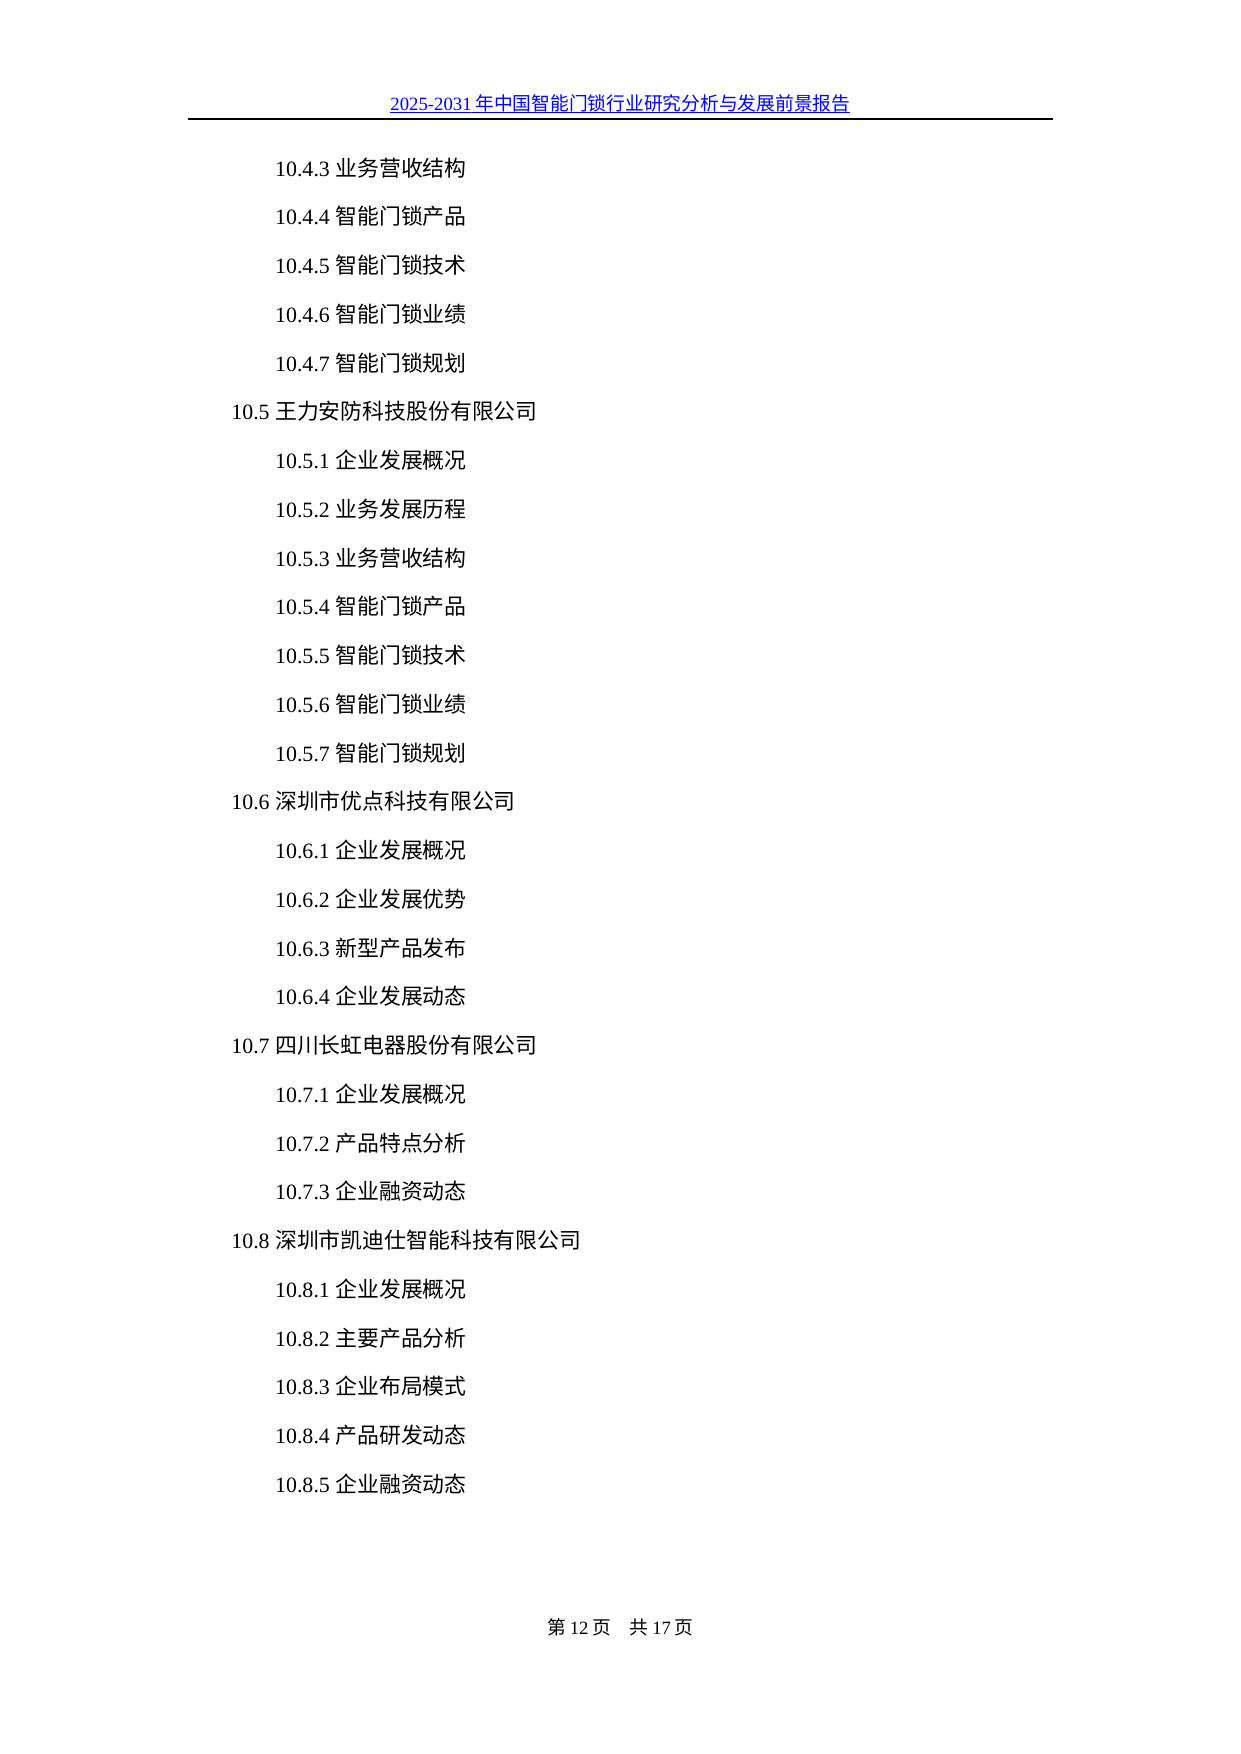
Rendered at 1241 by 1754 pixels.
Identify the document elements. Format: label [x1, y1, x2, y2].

text [187, 150, 1053, 1499]
